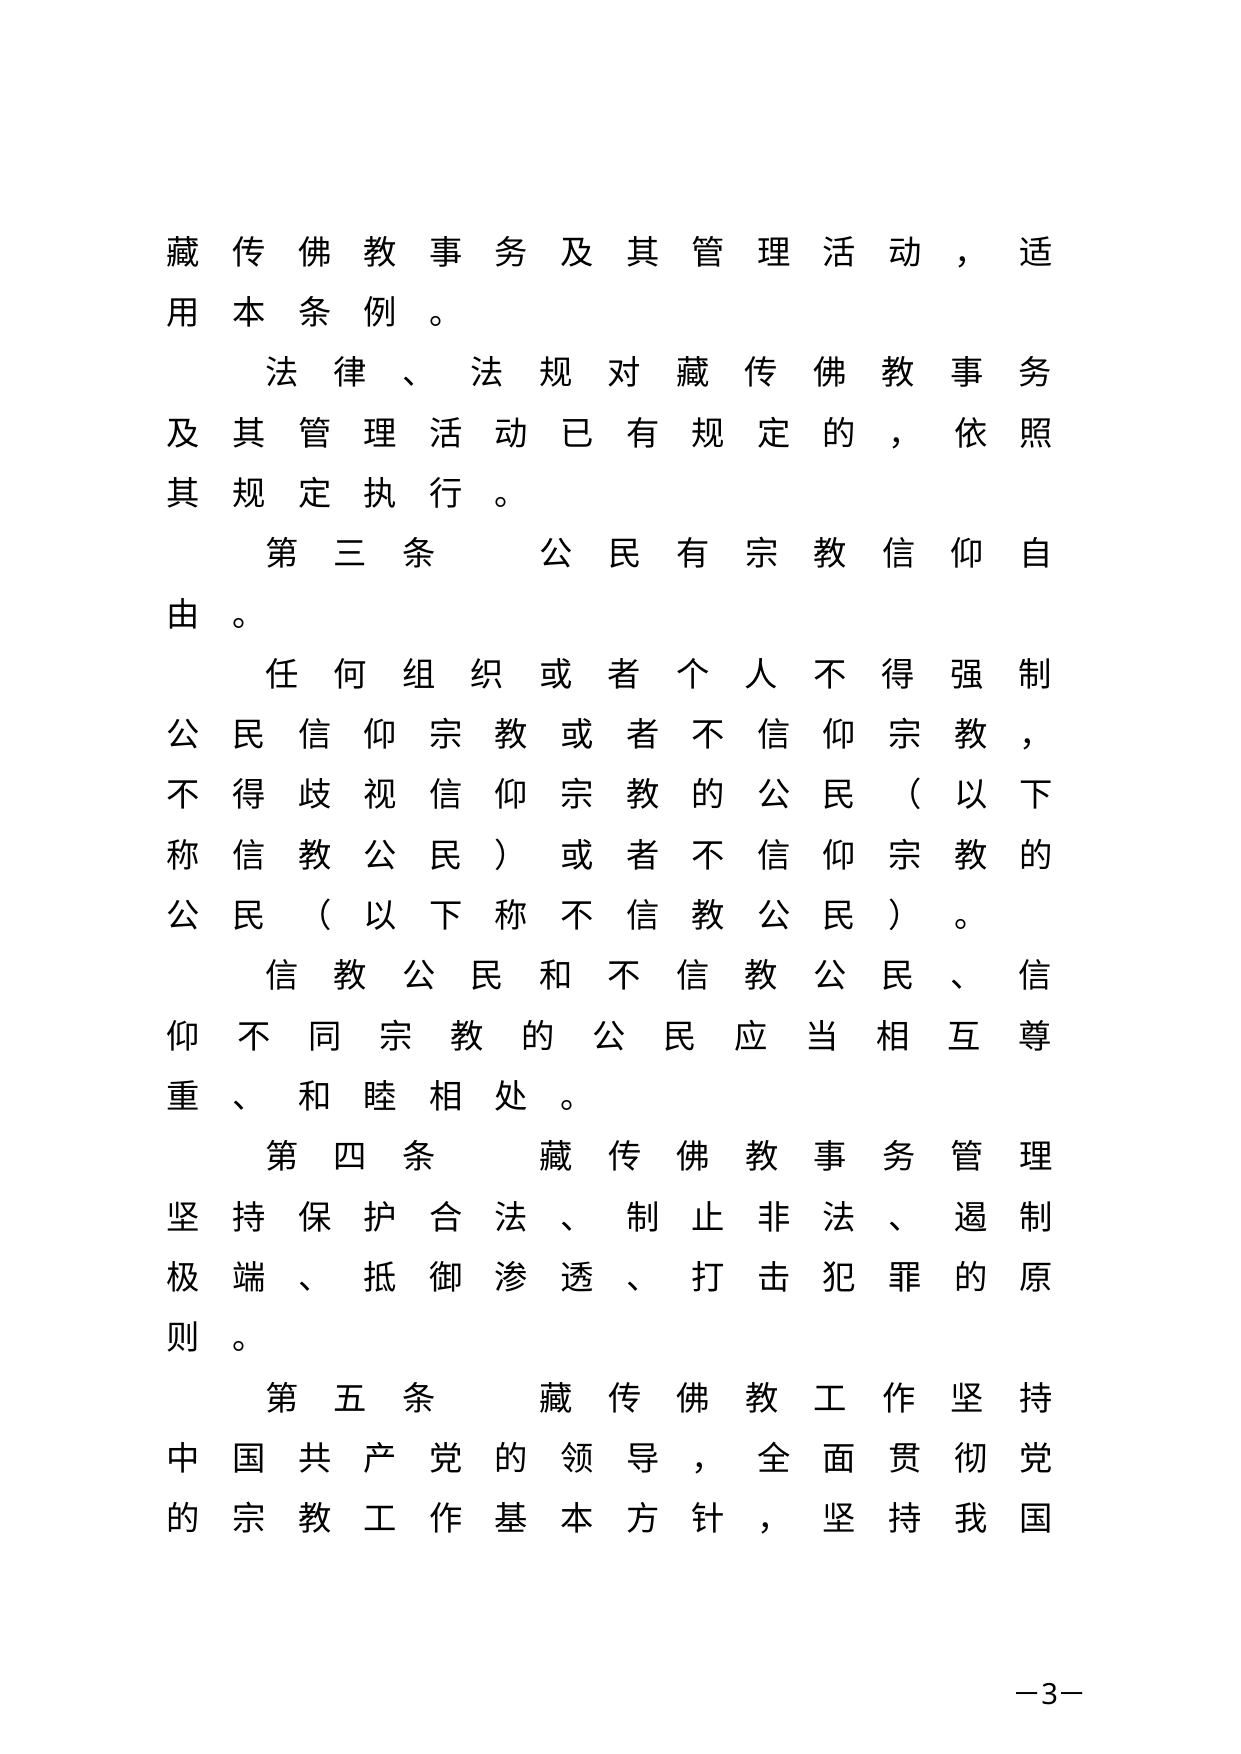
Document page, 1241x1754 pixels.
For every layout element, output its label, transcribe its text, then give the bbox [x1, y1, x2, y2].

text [167, 219, 1085, 340]
text 法律、法规对藏传佛教事务及其管理活动已有规定的，依照其规定执行。 [167, 340, 1085, 521]
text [167, 1365, 1085, 1546]
text 第四条 藏传佛教事务管理坚持保护合法、制止非法、遏制极端、抵御渗透、打击犯罪的原则。 [167, 1124, 1085, 1365]
text 信教公民和不信教公民、信仰不同宗教的公民应当相互尊重、和睦相处。 [167, 943, 1085, 1124]
text 任何组织或者个人不得强制公民信仰宗教或者不信仰宗教，不得歧视信仰宗教的公民（以下称信教公民）或者不信仰宗教的公民（以下称不信教公民）。 [167, 642, 1085, 943]
text 第三条 公民有宗教信仰自由。 [167, 521, 1085, 642]
